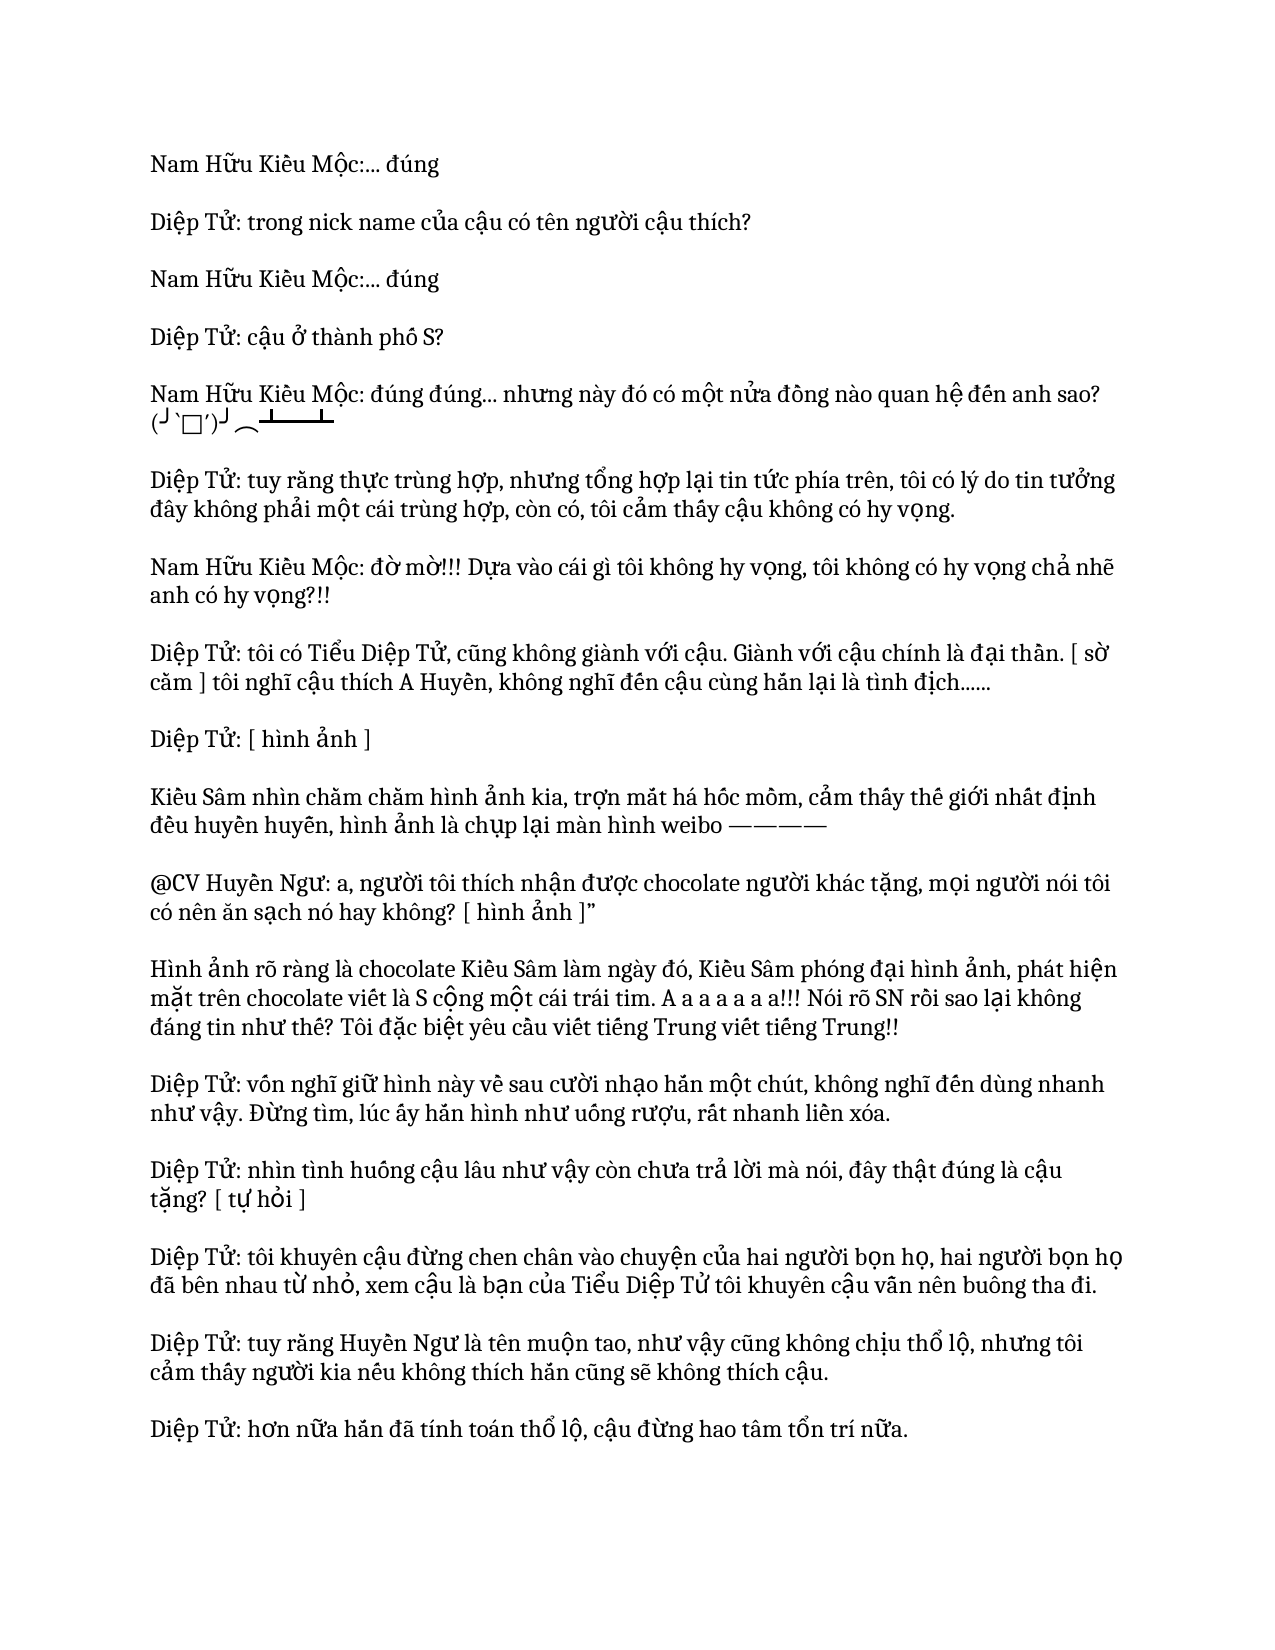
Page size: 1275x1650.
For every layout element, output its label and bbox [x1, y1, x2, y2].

text [150, 150, 1125, 1472]
